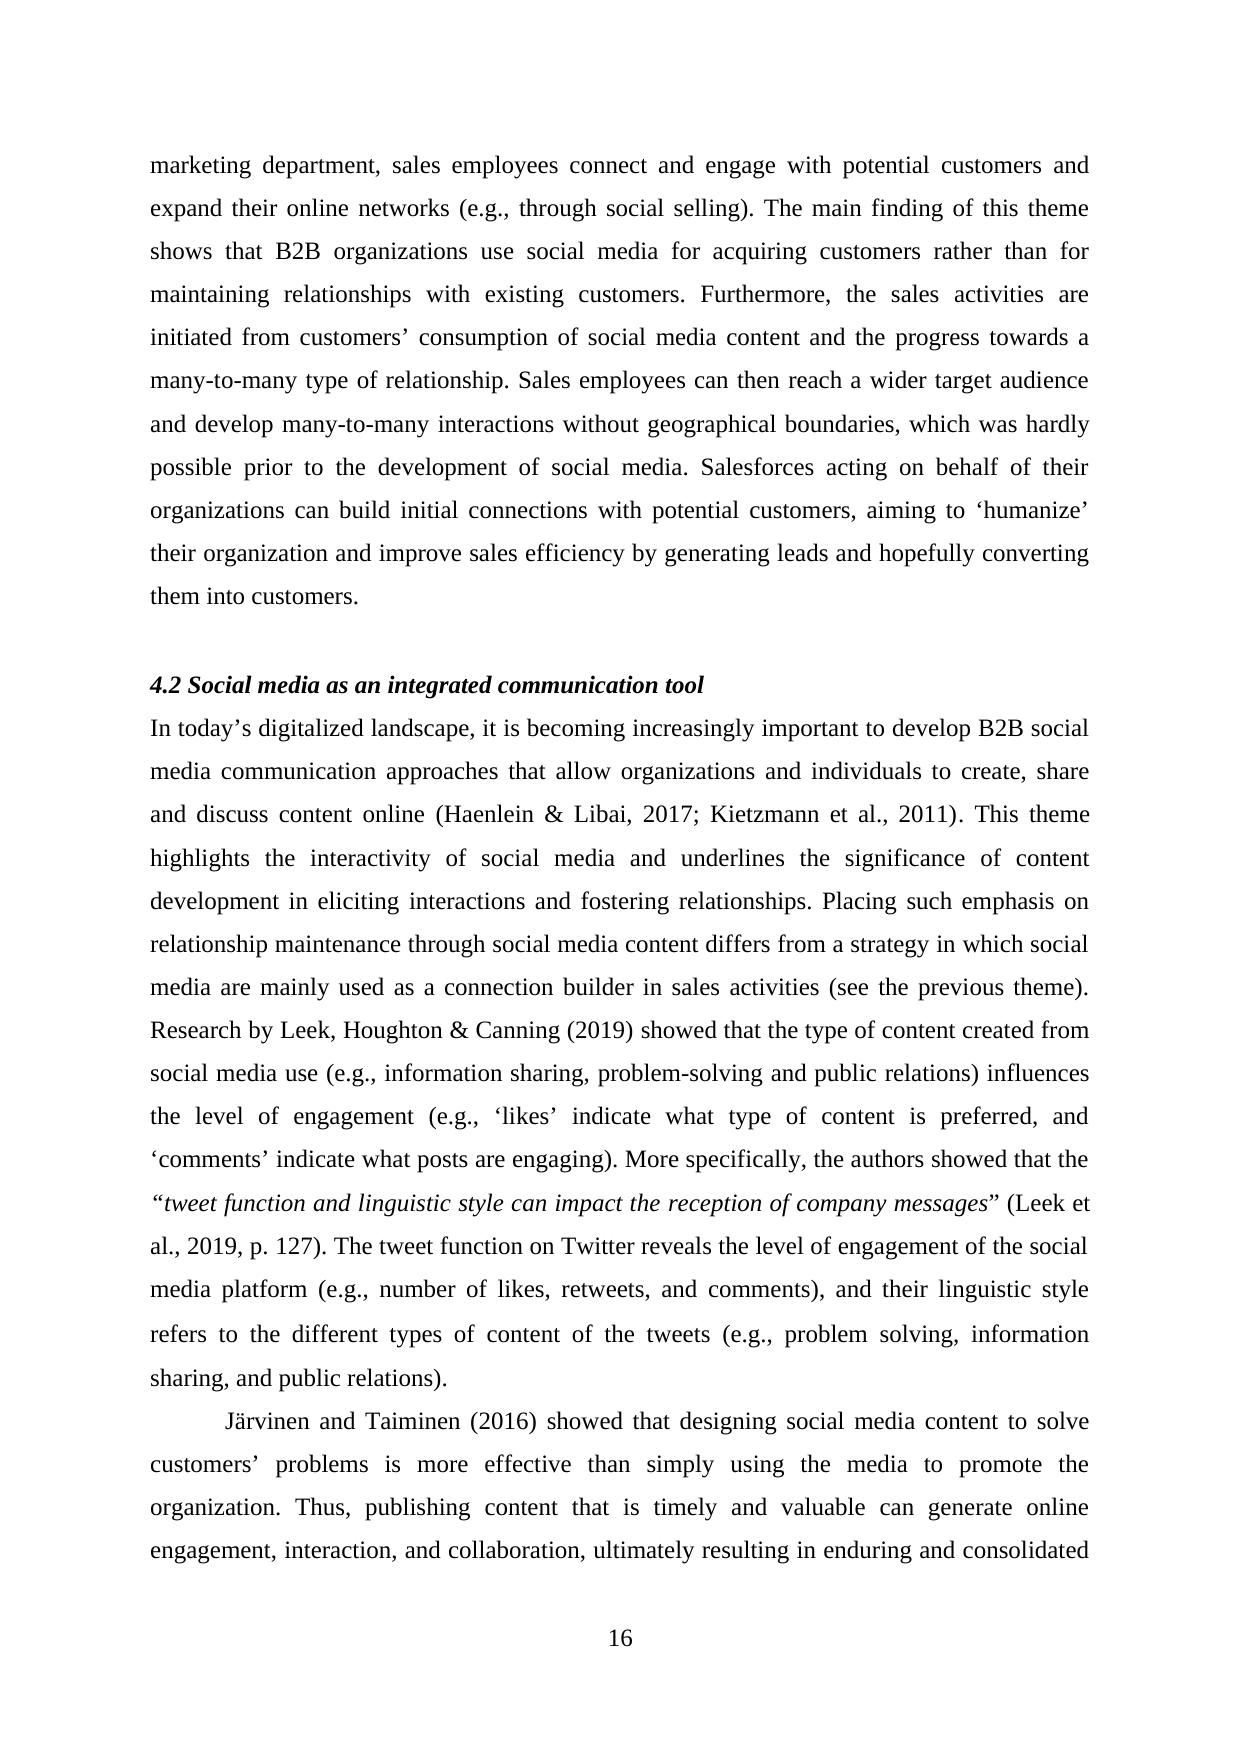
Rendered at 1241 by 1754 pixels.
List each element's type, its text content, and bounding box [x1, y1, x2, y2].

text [150, 1406, 1090, 1564]
subtitle 4.2 Social media as an integrated communication tool [150, 670, 1090, 699]
text In today’s digitalized landscape, it is becoming increasingly important to develop B2B social media communication approaches that allow organizations and individuals to create, share and discuss content online (Haenlein & Libai, 2017; Kietzmann et al., 2011). This theme highlights the interactivity of social media and underlines the significance of content development in eliciting interactions and fostering relationships. Placing such emphasis on relationship maintenance through social media content differs from a strategy in which social media are mainly used as a connection builder in sales activities (see the previous theme). Research by Leek, Houghton & Canning (2019) showed that the type of content created from social media use (e.g., information sharing, problem-solving and public relations) influences the level of engagement (e.g., ‘likes’ indicate what type of content is preferred, and ‘comments’ indicate what posts are engaging). More specifically, the authors showed that the “tweet function and linguistic style can impact the reception of company messages” (Leek et al., 2019, p. 127). The tweet function on Twitter reveals the level of engagement of the social media platform (e.g., number of likes, retweets, and comments), and their linguistic style refers to the different types of content of the tweets (e.g., problem solving, information sharing, and public relations). [150, 713, 1090, 1391]
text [150, 150, 1090, 610]
